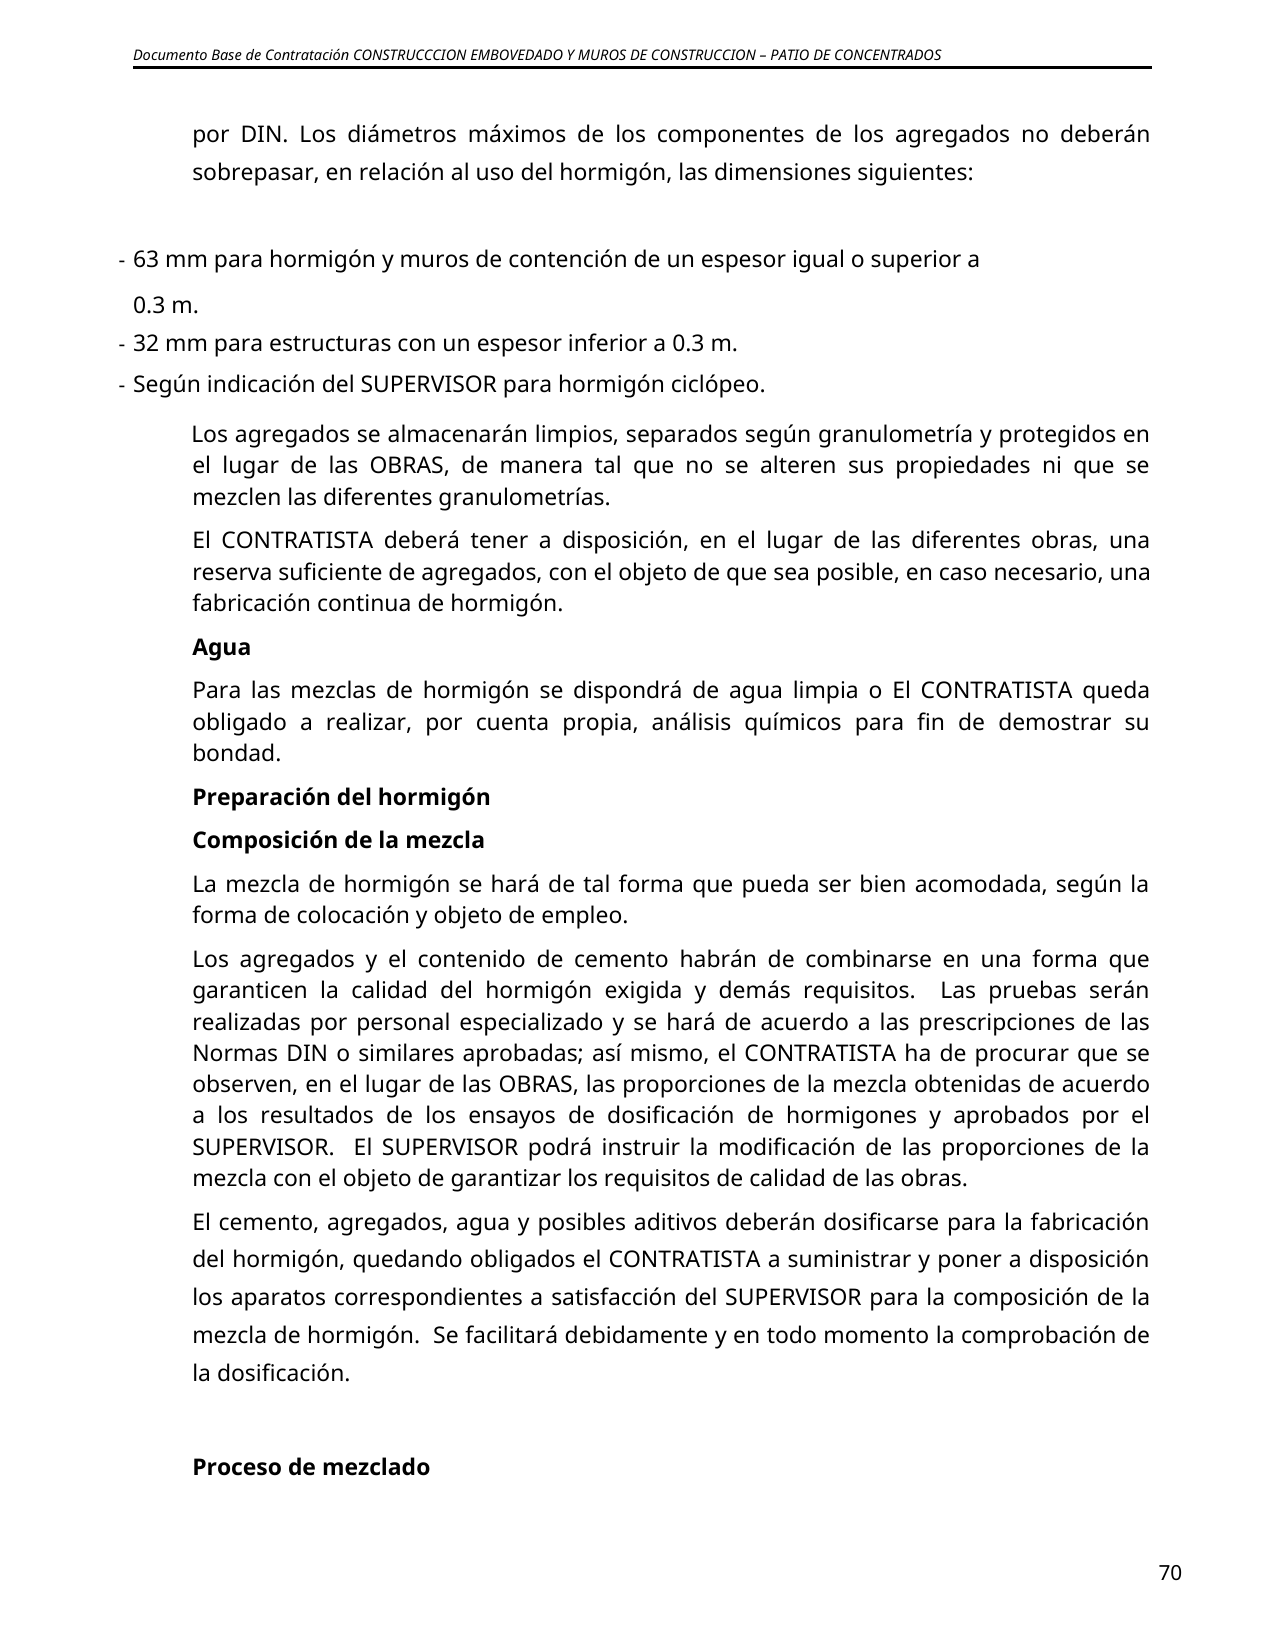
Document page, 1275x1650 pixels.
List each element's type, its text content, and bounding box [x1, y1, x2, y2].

text El CONTRATISTA deberá tener a disposición, en el lugar de las diferentes obras, una reserva suficiente de agregados, con el objeto de que sea posible, en caso necesario, una fabricación continua de hormigón. [192, 524, 1151, 618]
text La mezcla de hormigón se hará de tal forma que pueda ser bien acomodada, según la forma de colocación y objeto de empleo. [192, 868, 1151, 931]
list 32 mm para estructuras con un espesor inferior a 0.3 m. [118, 327, 1151, 358]
text Proceso de mezclado [192, 1451, 1152, 1482]
text Los agregados se almacenarán limpios, separados según granulometría y protegidos en el lugar de las OBRAS, de manera tal que no se alteren sus propiedades ni que se mezclen las diferentes granulometrías. [191, 418, 1151, 512]
text Los agregados y el contenido de cemento habrán de combinarse en una forma que garanticen la calidad del hormigón exigida y demás requisitos. Las pruebas serán realizadas por personal especializado y se hará de acuerdo a las prescripciones de las Normas DIN o similares aprobadas; así mismo, el CONTRATISTA ha de procurar que se observen, en el lugar de las OBRAS, las proporciones de la mezcla obtenidas de acuerdo a los resultados de los ensayos de dosificación de hormigones y aprobados por el SUPERVISOR. El SUPERVISOR podrá instruir la modificación de las proporciones de la mezcla con el objeto de garantizar los requisitos de calidad de las obras. [192, 943, 1151, 1193]
text Preparación del hormigón [192, 781, 1152, 812]
text 0.3 m. [133, 289, 1151, 320]
text Agua [192, 631, 1152, 662]
text El cemento, agregados, agua y posibles aditivos deberán dosificarse para la fabricación del hormigón, quedando obligados el CONTRATISTA a suministrar y poner a disposición los aparatos correspondientes a satisfacción del SUPERVISOR para la composición de la mezcla de hormigón. Se facilitará debidamente y en todo momento la comprobación de la dosificación. [192, 1206, 1151, 1388]
text Composición de la mezcla [192, 824, 1152, 856]
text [191, 118, 1151, 187]
list 63 mm para hormigón y muros de contención de un espesor igual o superior a [118, 243, 1151, 274]
list Según indicación del SUPERVISOR para hormigón ciclópeo. [118, 368, 1151, 399]
text Para las mezclas de hormigón se dispondrá de agua limpia o El CONTRATISTA queda obligado a realizar, por cuenta propia, análisis químicos para fin de demostrar su bondad. [192, 674, 1151, 768]
